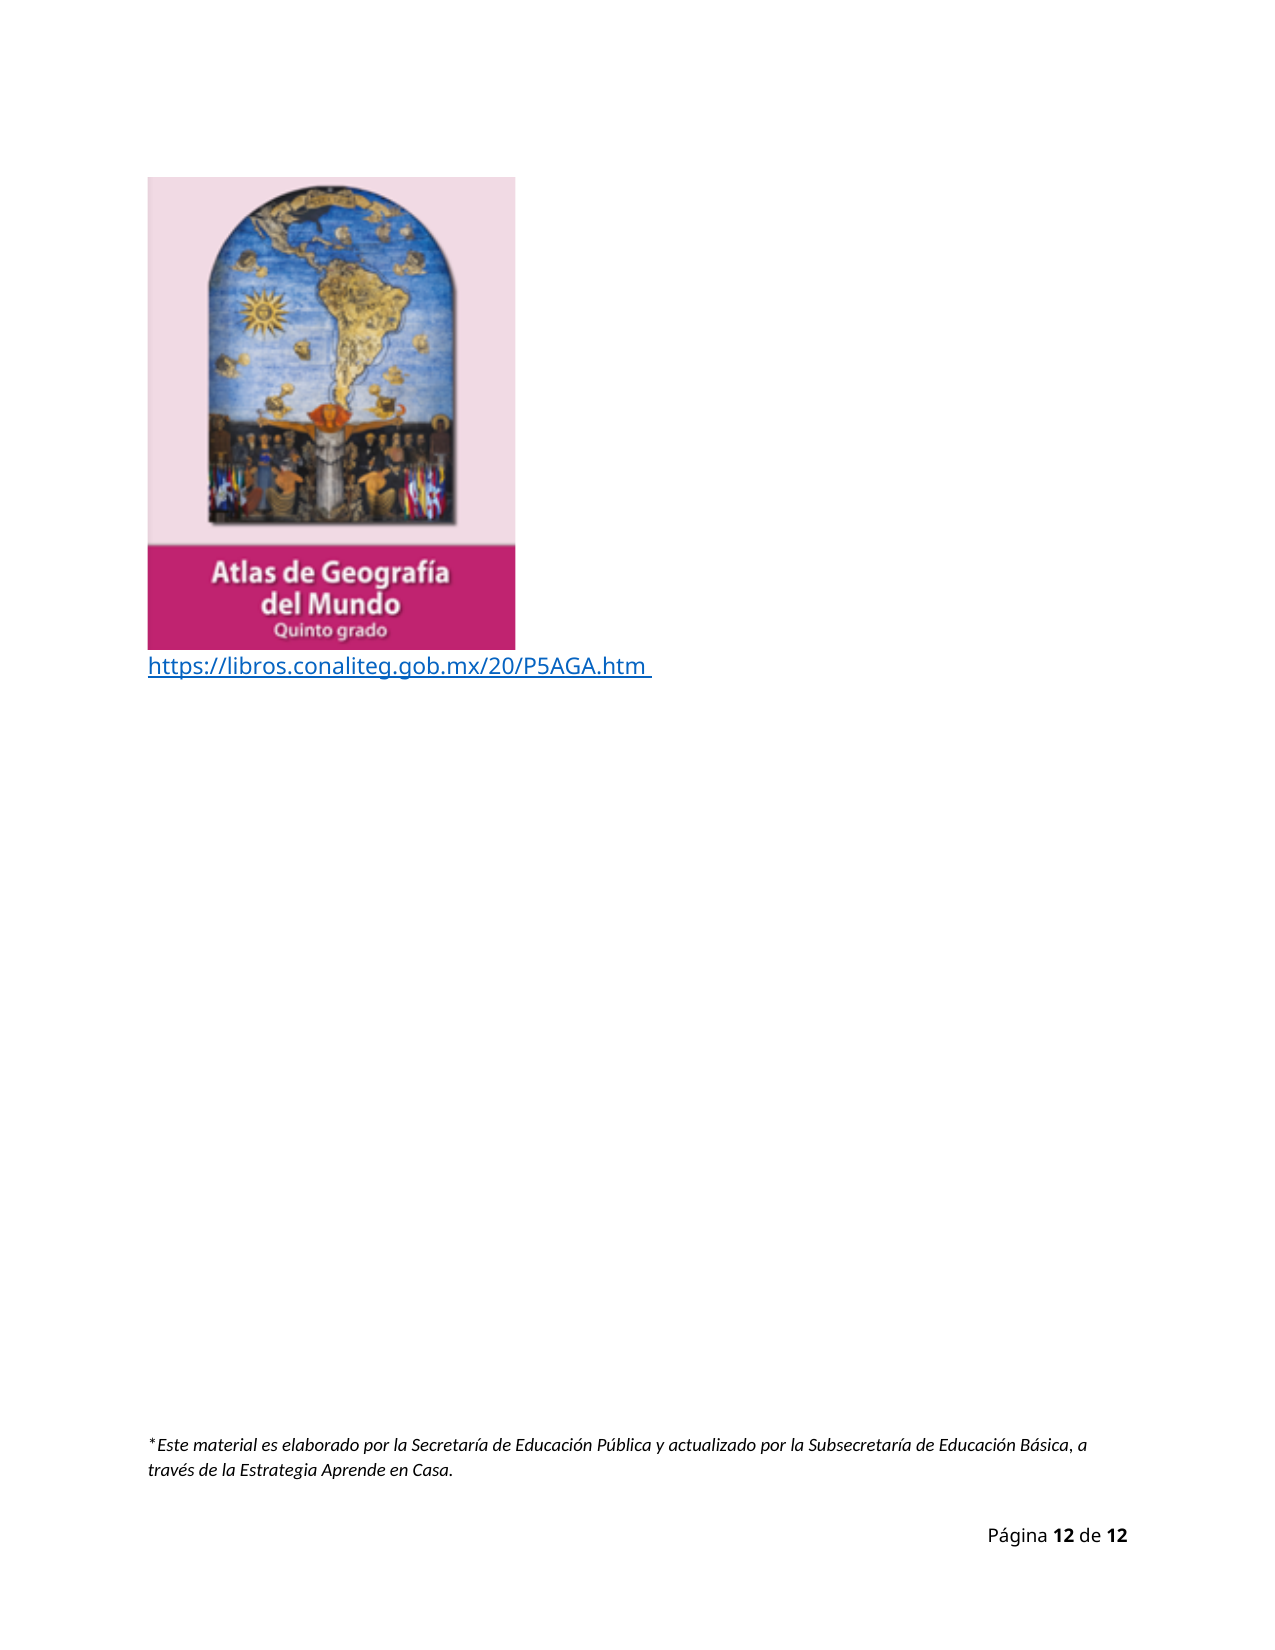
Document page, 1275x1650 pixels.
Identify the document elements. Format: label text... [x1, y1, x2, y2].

picture [147, 177, 516, 650]
text https://libros.conaliteg.gob.mx/20/P5AGA.htm [148, 650, 1127, 681]
